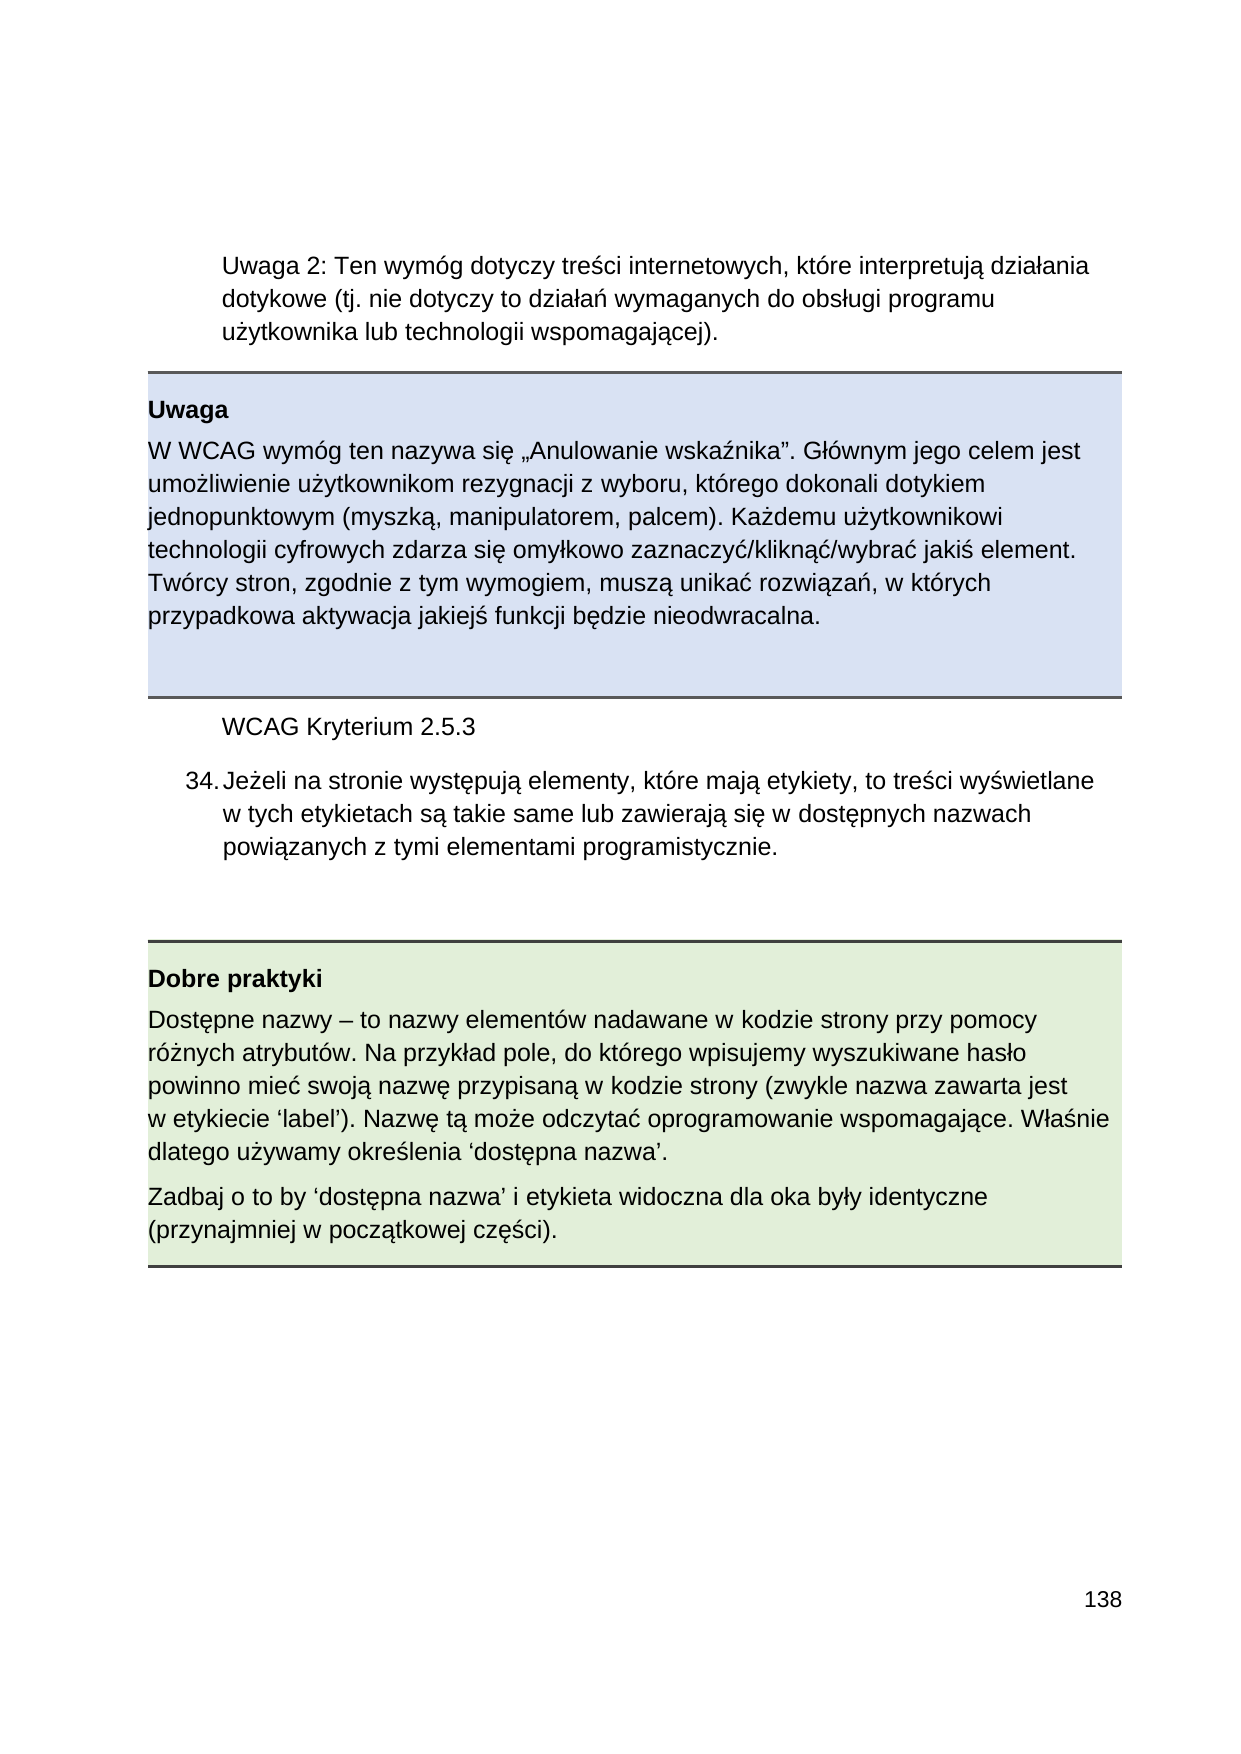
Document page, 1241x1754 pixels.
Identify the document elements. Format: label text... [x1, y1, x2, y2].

list Jeżeli na stronie występują elementy, które mają etykiety, to treści wyświetlane w tych etykietach są takie same lub zawierają się w dostępnych nazwach powiązanych z tymi elementami programistycznie. [185, 766, 1122, 861]
text Uwaga [148, 374, 1122, 412]
text WCAG Kryterium 2.5.3 [222, 712, 1122, 741]
text Zadbaj o to by ‘dostępna nazwa’ i etykieta widoczna dla oka były identyczne (przynajmniej w początkowej części). [148, 1158, 1122, 1265]
text Dobre praktyki [148, 943, 1122, 981]
text Uwaga 2: Ten wymóg dotyczy treści internetowych, które interpretują działania dotykowe (tj. nie dotyczy to działań wymaganych do obsługi programu użytkownika lub technologii wspomagającej). [222, 251, 1122, 346]
text Dostępne nazwy – to nazwy elementów nadawane w kodzie strony przy pomocy różnych atrybutów. Na przykład pole, do którego wpisujemy wyszukiwane hasło powinno mieć swoją nazwę przypisaną w kodzie strony (zwykle nazwa zawarta jest w etykiecie ‘label’). Nazwę tą może odczytać oprogramowanie wspomagające. Właśnie dlatego używamy określenia ‘dostępna nazwa’. [148, 981, 1122, 1158]
text W WCAG wymóg ten nazywa się „Anulowanie wskaźnika”. Głównym jego celem jest umożliwienie użytkownikom rezygnacji z wyboru, którego dokonali dotykiem jednopunktowym (myszką, manipulatorem, palcem). Każdemu użytkownikowi technologii cyfrowych zdarza się omyłkowo zaznaczyć/kliknąć/wybrać jakiś element. Twórcy stron, zgodnie z tym wymogiem, muszą unikać rozwiązań, w których przypadkowa aktywacja jakiejś funkcji będzie nieodwracalna. [148, 412, 1122, 623]
